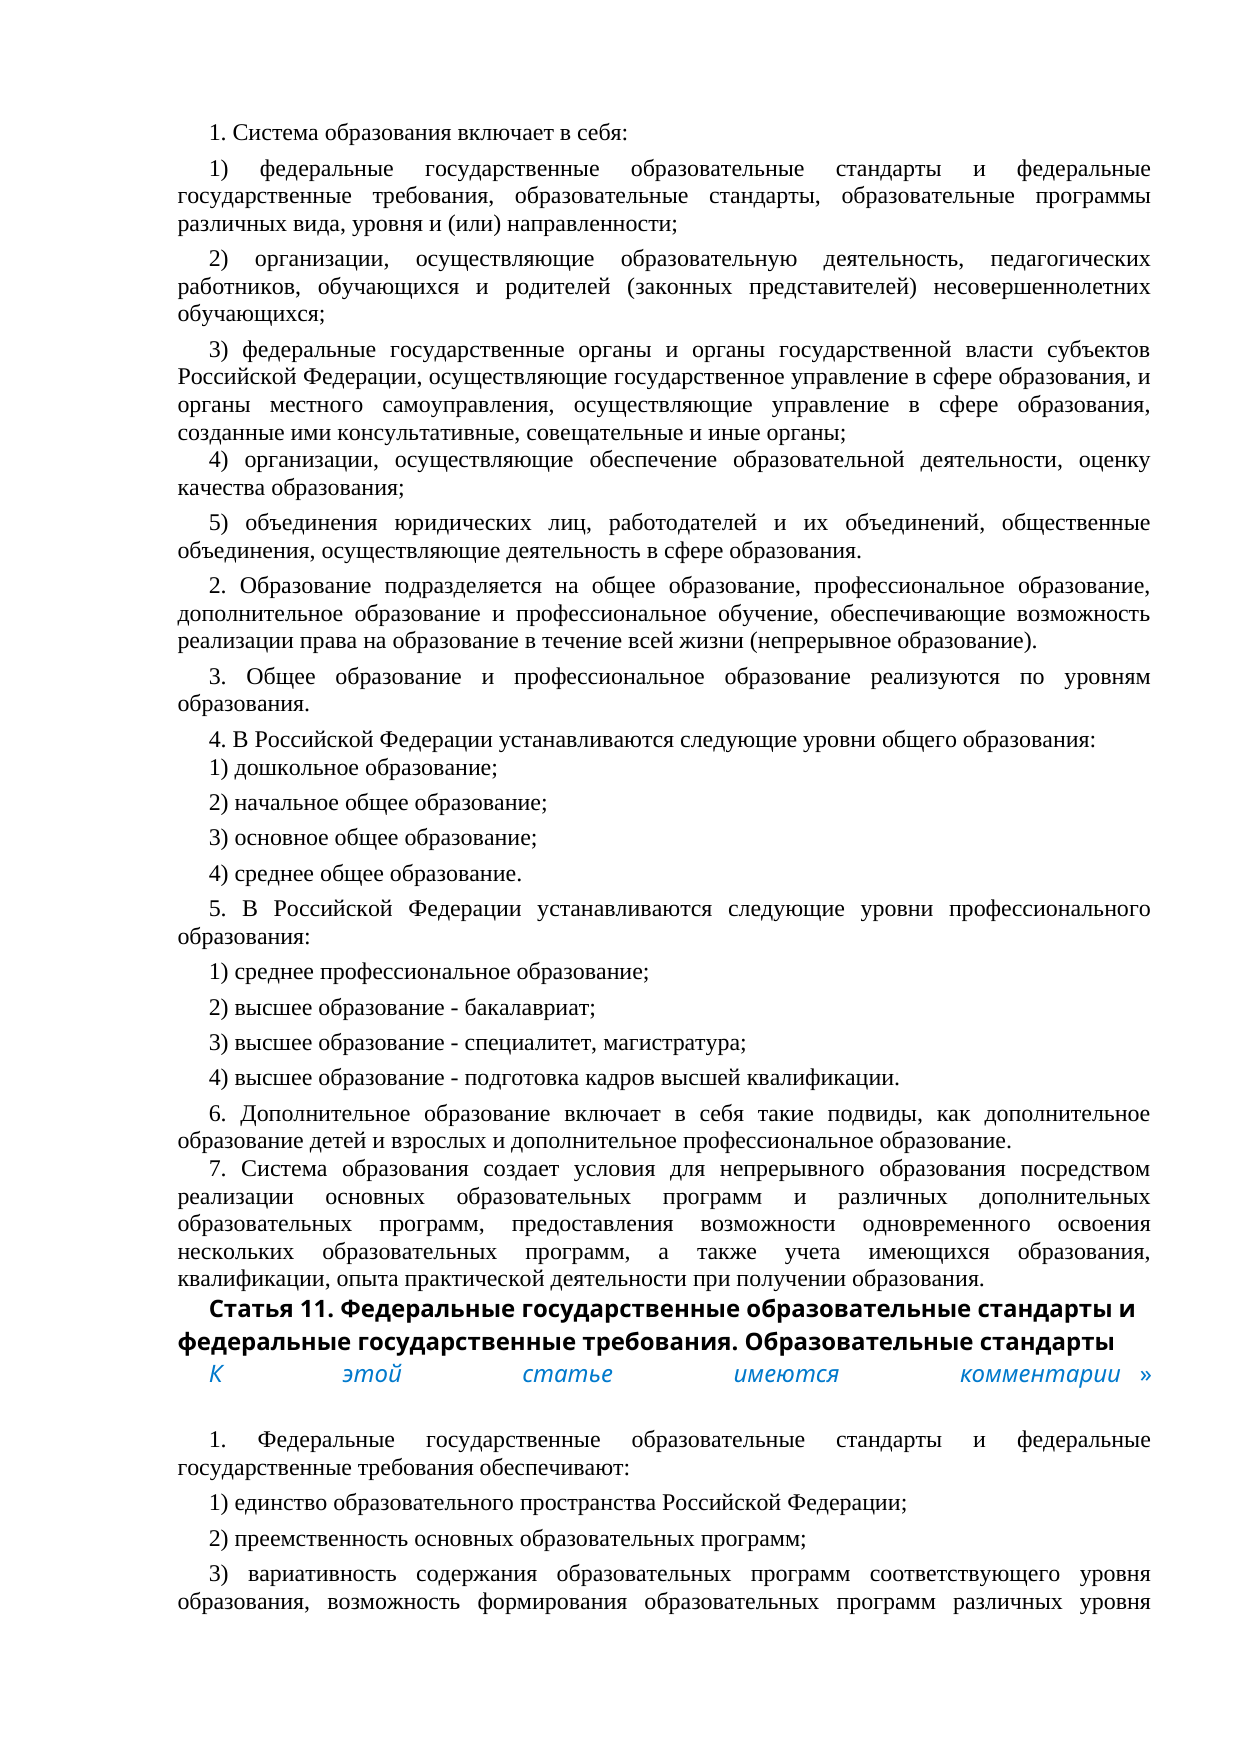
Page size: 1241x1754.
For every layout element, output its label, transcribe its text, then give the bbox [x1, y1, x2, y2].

text 2) высшее образование - бакалавриат; [177, 993, 1152, 1020]
text 5. В Российской Федерации устанавливаются следующие уровни профессионального образования: [177, 894, 1152, 949]
text 1) среднее профессиональное образование; [177, 957, 1152, 985]
text 1. Система образования включает в себя: [177, 118, 1152, 146]
text 3) федеральные государственные органы и органы государственной власти субъектов Российской Федерации, осуществляющие государственное управление в сфере образования, и органы местного самоуправления, осуществляющие управление в сфере образования, созданные ими консультативные, совещательные и иные органы; [177, 335, 1152, 445]
text 1) федеральные государственные образовательные стандарты и федеральные государственные требования, образовательные стандарты, образовательные программы различных вида, уровня и (или) направленности; [177, 153, 1152, 236]
text 5) объединения юридических лиц, работодателей и их объединений, общественные объединения, осуществляющие деятельность в сфере образования. [177, 508, 1152, 563]
text 4) среднее общее образование. [177, 859, 1152, 886]
text 1) единство образовательного пространства Российской Федерации; [177, 1488, 1152, 1516]
text 1. Федеральные государственные образовательные стандарты и федеральные государственные требования обеспечивают: [177, 1425, 1152, 1481]
text 1) дошкольное образование; [177, 752, 1152, 780]
text 2) преемственность основных образовательных программ; [177, 1524, 1152, 1551]
text 3. Общее образование и профессиональное образование реализуются по уровням образования. [177, 662, 1152, 717]
text 2) начальное общее образование; [177, 788, 1152, 816]
text 4) высшее образование - подготовка кадров высшей квалификации. [177, 1063, 1152, 1091]
text 4. В Российской Федерации устанавливаются следующие уровни общего образования: [177, 725, 1152, 752]
text Статья 11. Федеральные государственные образовательные стандарты и федеральные государственные требования. Образовательные стандарты [177, 1292, 1152, 1357]
text 3) основное общее образование; [177, 823, 1152, 851]
text 7. Система образования создает условия для непрерывного образования посредством реализации основных образовательных программ и различных дополнительных образовательных программ, предоставления возможности одновременного освоения нескольких образовательных программ, а также учета имеющихся образования, квалификации, опыта практической деятельности при получении образования. [177, 1154, 1152, 1292]
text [177, 1559, 1152, 1614]
text 4) организации, осуществляющие обеспечение образовательной деятельности, оценку качества образования; [177, 445, 1152, 500]
text 2. Образование подразделяется на общее образование, профессиональное образование, дополнительное образование и профессиональное обучение, обеспечивающие возможность реализации права на образование в течение всей жизни (непрерывное образование). [177, 571, 1152, 654]
text К этой статье имеются комментарии » [177, 1357, 1152, 1417]
text 2) организации, осуществляющие образовательную деятельность, педагогических работников, обучающихся и родителей (законных представителей) несовершеннолетних обучающихся; [177, 244, 1152, 327]
text 3) высшее образование - специалитет, магистратура; [177, 1028, 1152, 1056]
text 6. Дополнительное образование включает в себя такие подвиды, как дополнительное образование детей и взрослых и дополнительное профессиональное образование. [177, 1099, 1152, 1154]
